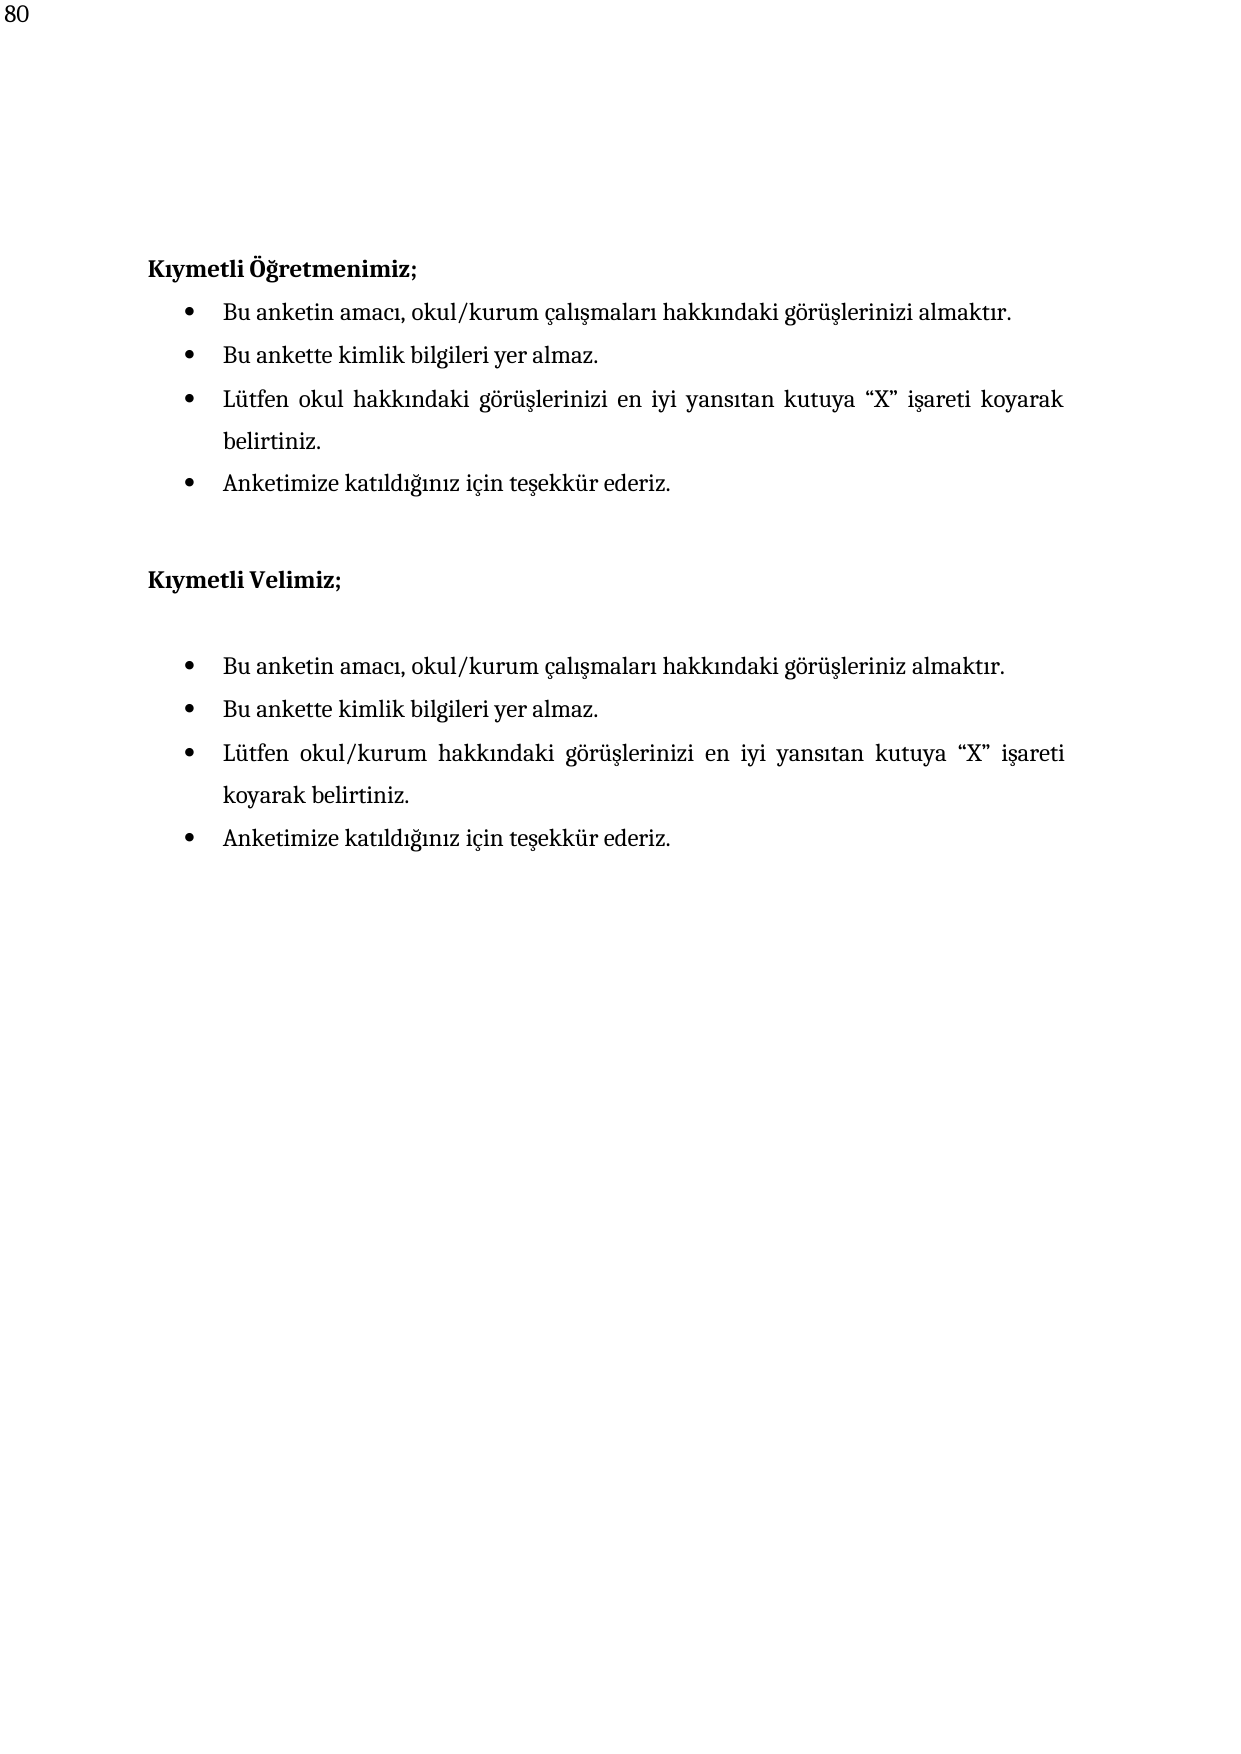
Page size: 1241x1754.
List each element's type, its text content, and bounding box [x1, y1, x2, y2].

subtitle Kıymetli Velimiz; [148, 566, 1105, 594]
subtitle Kıymetli Öğretmenimiz; [148, 254, 1105, 283]
list Bu ankette kimlik bilgileri yer almaz. [185, 695, 1105, 724]
list Bu ankette kimlik bilgileri yer almaz. [185, 341, 1105, 370]
list Anketimize katıldığınız için teşekkür ederiz. [185, 824, 1105, 853]
list Bu anketin amacı, okul/kurum çalışmaları hakkındaki görüşleriniz almaktır. [185, 652, 1105, 681]
list Lütfen okul hakkındaki görüşlerinizi en iyi yansıtan kutuya “X” işareti koyarak belirtiniz. [185, 384, 1093, 455]
list Anketimize katıldığınız için teşekkür ederiz. [185, 469, 1105, 498]
list Lütfen okul/kurum hakkındaki görüşlerinizi en iyi yansıtan kutuya “X” işareti koyarak belirtiniz. [185, 739, 1093, 810]
list Bu anketin amacı, okul/kurum çalışmaları hakkındaki görüşlerinizi almaktır. [185, 298, 1105, 326]
